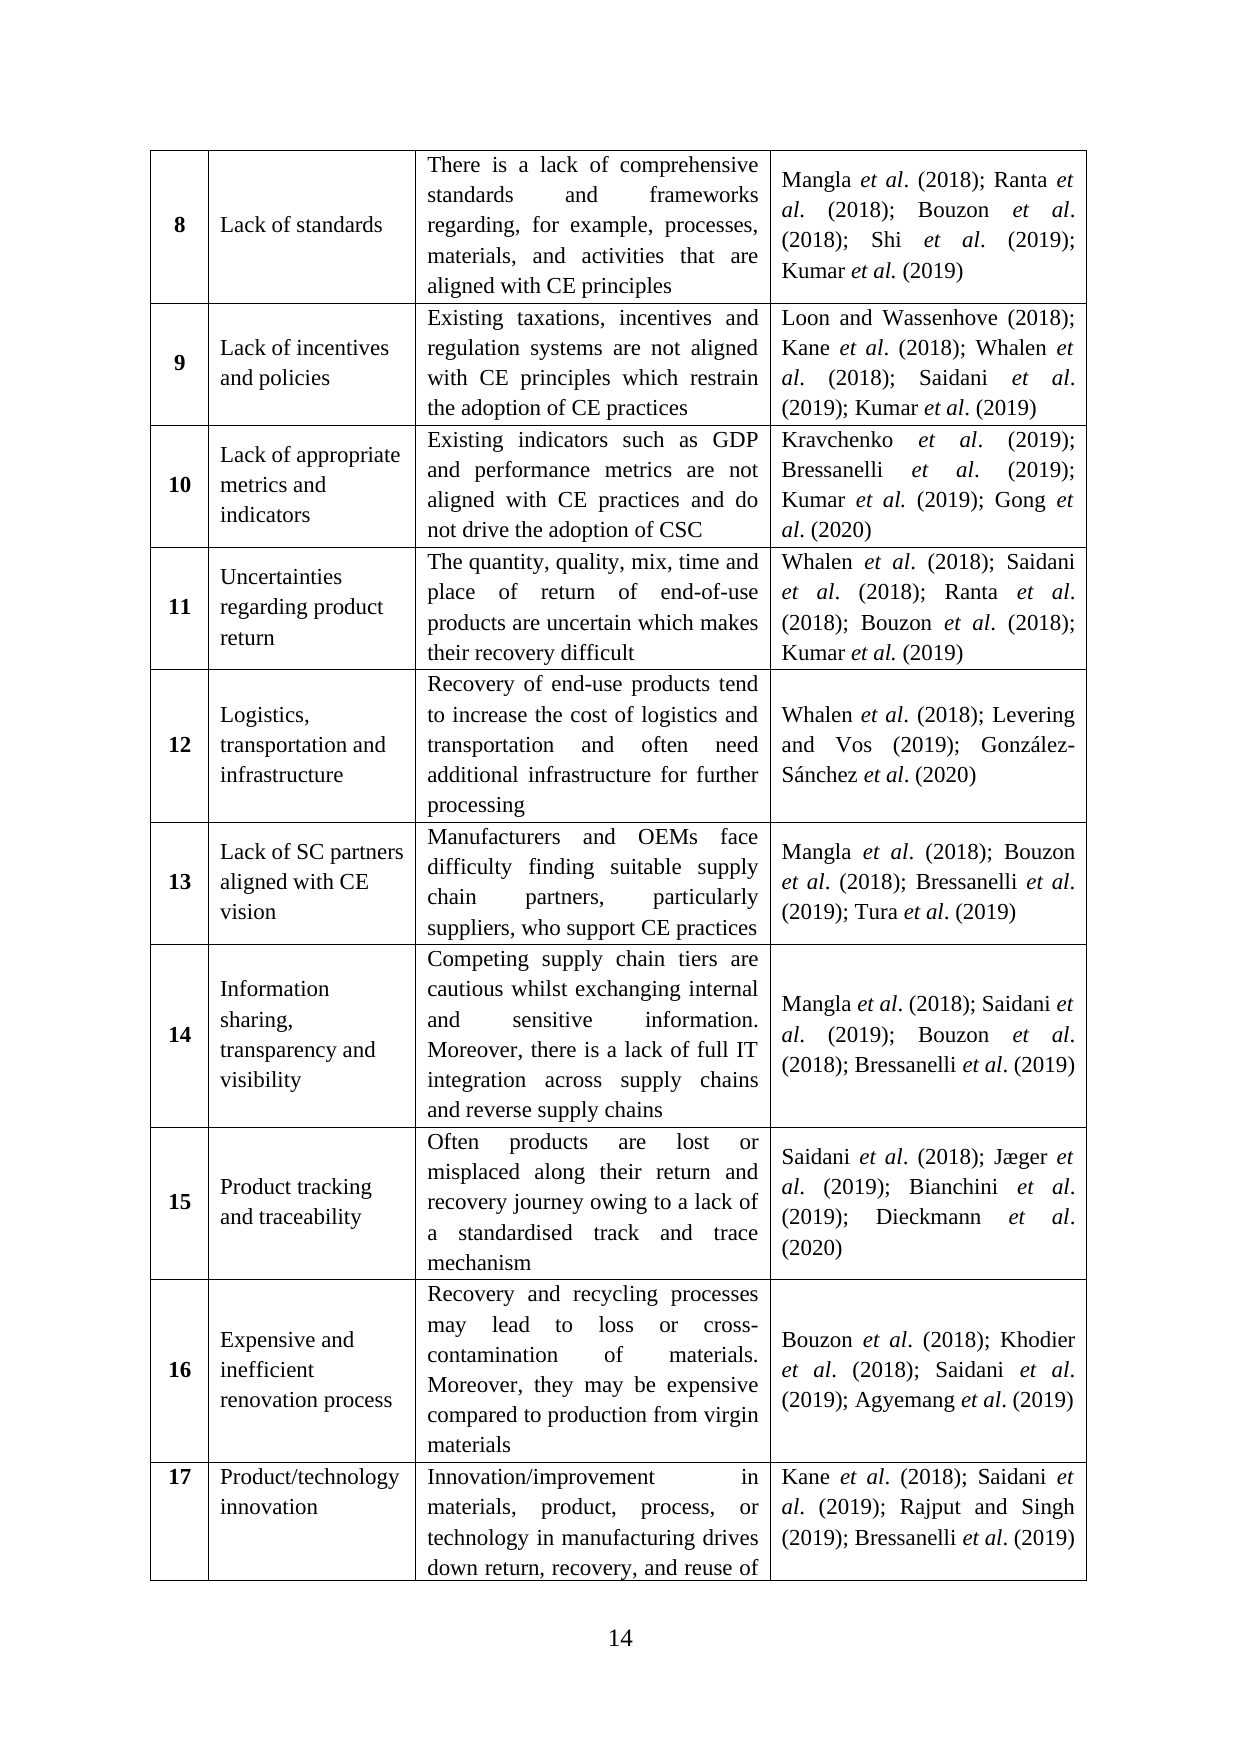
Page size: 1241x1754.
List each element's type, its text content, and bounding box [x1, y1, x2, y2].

table_cell Manufacturers and OEMs face difficulty finding suitable supply chain partners, particularly suppliers, who support CE practices [416, 823, 770, 944]
table_cell 16 [151, 1280, 208, 1462]
table_cell Whalen et al. (2018); Levering and Vos (2019); González-Sánchez et al. (2020) [771, 670, 1086, 822]
table_cell Whalen et al. (2018); Saidani et al. (2018); Ranta et al. (2018); Bouzon et al. (2018); Kumar et al. (2019) [771, 548, 1086, 669]
table_cell Lack of incentives and policies [209, 304, 415, 425]
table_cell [416, 1463, 770, 1580]
table_cell Existing taxations, incentives and regulation systems are not aligned with CE principles which restrain the adoption of CE practices [416, 304, 770, 425]
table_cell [209, 1463, 415, 1580]
table_cell Competing supply chain tiers are cautious whilst exchanging internal and sensitive information. Moreover, there is a lack of full IT integration across supply chains and reverse supply chains [416, 945, 770, 1127]
table_cell Lack of appropriate metrics and indicators [209, 426, 415, 547]
table_cell Logistics, transportation and infrastructure [209, 670, 415, 822]
table_cell Recovery of end-use products tend to increase the cost of logistics and transportation and often need additional infrastructure for further processing [416, 670, 770, 822]
table_cell Recovery and recycling processes may lead to loss or cross-contamination of materials. Moreover, they may be expensive compared to production from virgin materials [416, 1280, 770, 1462]
table_cell Bouzon et al. (2018); Khodier et al. (2018); Saidani et al. (2019); Agyemang et al. (2019) [771, 1280, 1086, 1462]
table_cell Kravchenko et al. (2019); Bressanelli et al. (2019); Kumar et al. (2019); Gong et al. (2020) [771, 426, 1086, 547]
table_cell 15 [151, 1128, 208, 1279]
table_cell Product tracking and traceability [209, 1128, 415, 1279]
table_cell Information sharing, transparency and visibility [209, 945, 415, 1127]
table_cell Lack of standards [209, 151, 415, 302]
table_cell 11 [151, 548, 208, 669]
table_cell Mangla et al. (2018); Ranta et al. (2018); Bouzon et al. (2018); Shi et al. (2019); Kumar et al. (2019) [771, 151, 1086, 302]
table_cell 12 [151, 670, 208, 822]
table_cell Lack of SC partners aligned with CE vision [209, 823, 415, 944]
table_cell Often products are lost or misplaced along their return and recovery journey owing to a lack of a standardised track and trace mechanism [416, 1128, 770, 1279]
table_cell Mangla et al. (2018); Saidani et al. (2019); Bouzon et al. (2018); Bressanelli et al. (2019) [771, 945, 1086, 1127]
table_cell Saidani et al. (2018); Jæger et al. (2019); Bianchini et al. (2019); Dieckmann et al. (2020) [771, 1128, 1086, 1279]
table_cell 9 [151, 304, 208, 425]
table_cell 17 [151, 1463, 208, 1580]
table_cell 14 [151, 945, 208, 1127]
table_cell Expensive and inefficient renovation process [209, 1280, 415, 1462]
table_cell Existing indicators such as GDP and performance metrics are not aligned with CE practices and do not drive the adoption of CSC [416, 426, 770, 547]
table_cell Loon and Wassenhove (2018); Kane et al. (2018); Whalen et al. (2018); Saidani et al. (2019); Kumar et al. (2019) [771, 304, 1086, 425]
table_cell 13 [151, 823, 208, 944]
table_cell 8 [151, 151, 208, 302]
table_cell The quantity, quality, mix, time and place of return of end-of-use products are uncertain which makes their recovery difficult [416, 548, 770, 669]
table_cell 10 [151, 426, 208, 547]
table_cell Uncertainties regarding product return [209, 548, 415, 669]
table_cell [771, 1463, 1086, 1580]
table_cell There is a lack of comprehensive standards and frameworks regarding, for example, processes, materials, and activities that are aligned with CE principles [416, 151, 770, 302]
table_cell Mangla et al. (2018); Bouzon et al. (2018); Bressanelli et al. (2019); Tura et al. (2019) [771, 823, 1086, 944]
